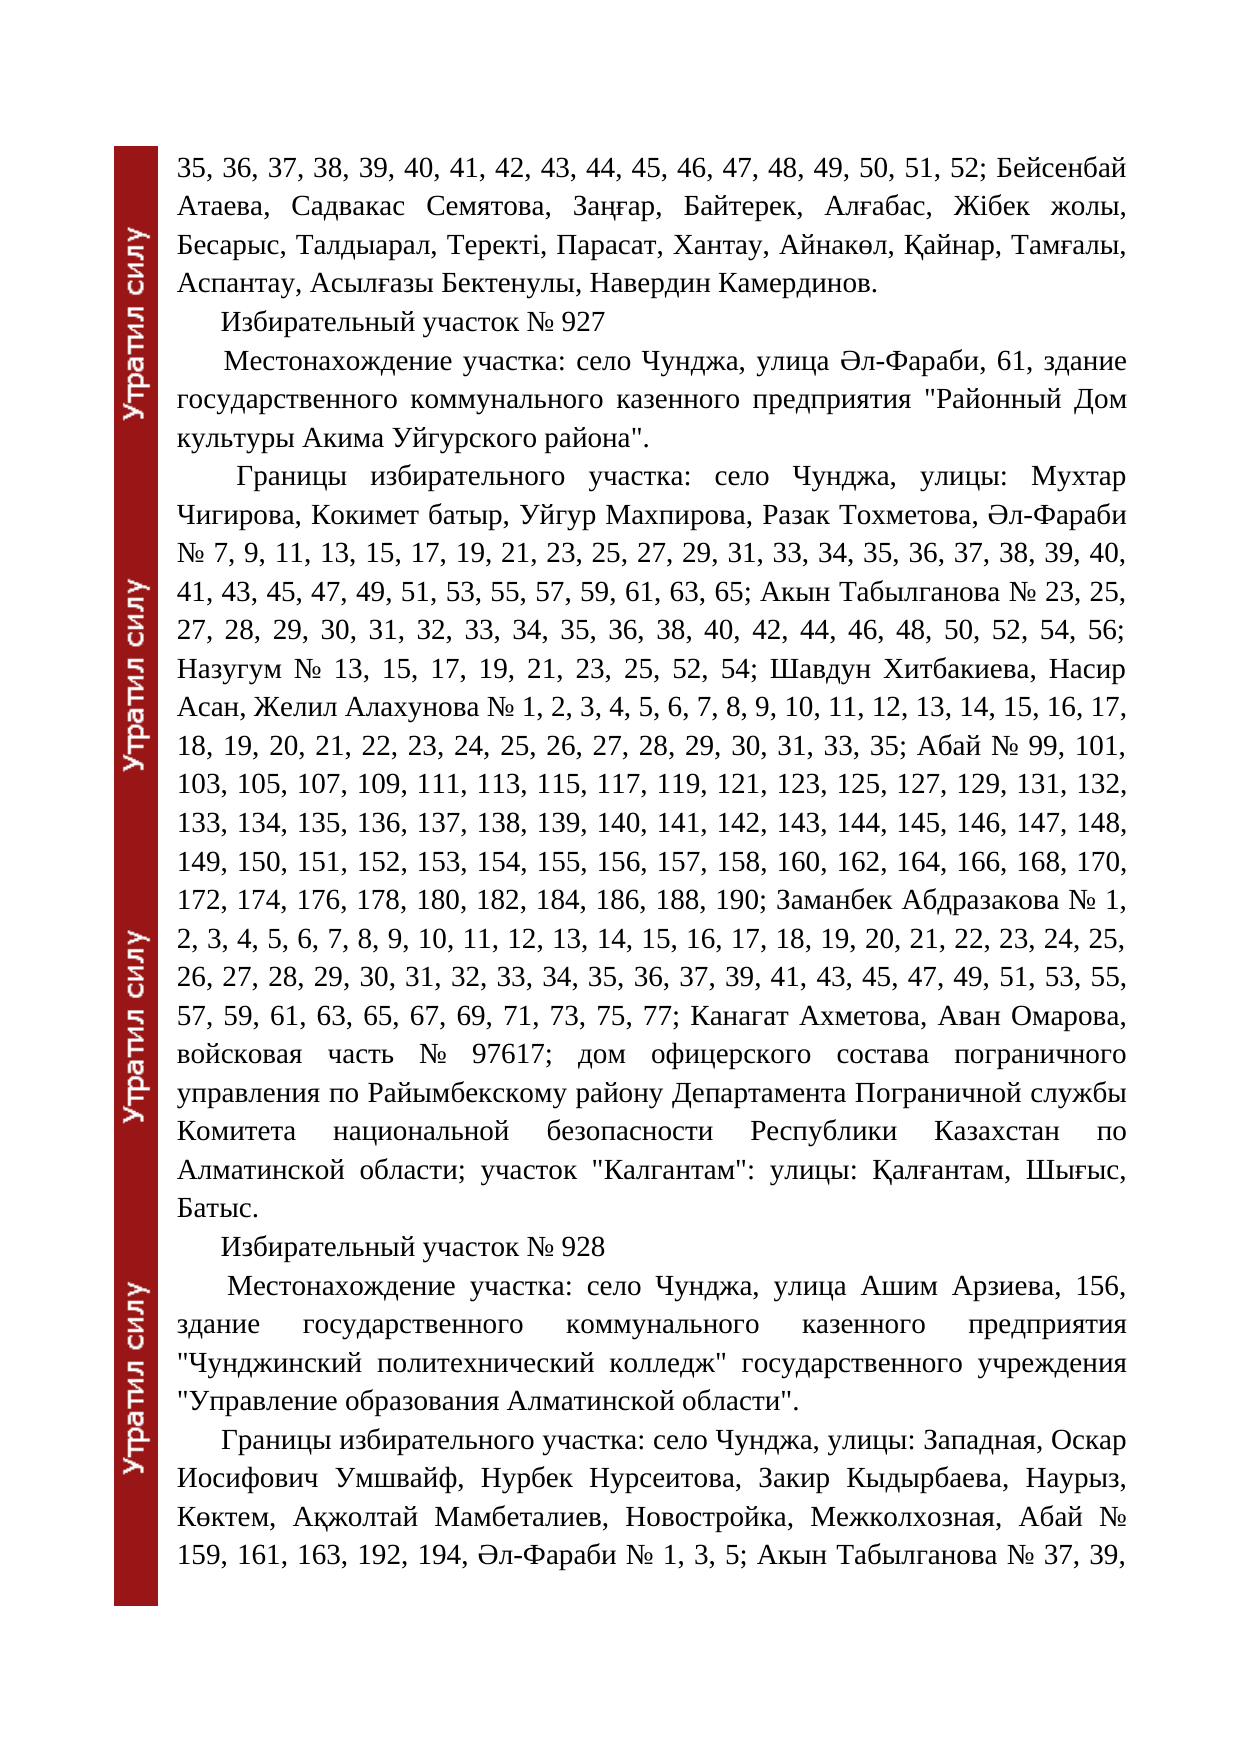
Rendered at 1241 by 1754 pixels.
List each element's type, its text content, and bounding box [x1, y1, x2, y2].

picture [114, 1263, 158, 1268]
picture [114, 1417, 158, 1422]
text Избирательный участок № 927 [112, 304, 1128, 338]
picture [114, 453, 158, 458]
picture [114, 146, 158, 150]
text Границы избирательного участка: село Чунджа, улицы: Мухтар Чигирова, Кокимет батыр, Уйгур Махпирова, Разак Тохметова, Әл-Фараби № 7, 9, 11, 13, 15, 17, 19, 21, 23, 25, 27, 29, 31, 33, 34, 35, 36, 37, 38, 39, 40, 41, 43, 45, 47, 49, 51, 53, 55, 57, 59, 61, 63, 65; Акын Табылганова № 23, 25, 27, 28, 29, 30, 31, 32, 33, 34, 35, 36, 38, 40, 42, 44, 46, 48, 50, 52, 54, 56; Назугум № 13, 15, 17, 19, 21, 23, 25, 52, 54; Шавдун Хитбакиева, Насир Асан, Желил Алахунова № 1, 2, 3, 4, 5, 6, 7, 8, 9, 10, 11, 12, 13, 14, 15, 16, 17, 18, 19, 20, 21, 22, 23, 24, 25, 26, 27, 28, 29, 30, 31, 33, 35; Абай № 99, 101, 103, 105, 107, 109, 111, 113, 115, 117, 119, 121, 123, 125, 127, 129, 131, 132, 133, 134, 135, 136, 137, 138, 139, 140, 141, 142, 143, 144, 145, 146, 147, 148, 149, 150, 151, 152, 153, 154, 155, 156, 157, 158, 160, 162, 164, 166, 168, 170, 172, 174, 176, 178, 180, 182, 184, 186, 188, 190; Заманбек Абдразакова № 1, 2, 3, 4, 5, 6, 7, 8, 9, 10, 11, 12, 13, 14, 15, 16, 17, 18, 19, 20, 21, 22, 23, 24, 25, 26, 27, 28, 29, 30, 31, 32, 33, 34, 35, 36, 37, 39, 41, 43, 45, 47, 49, 51, 53, 55, 57, 59, 61, 63, 65, 67, 69, 71, 73, 75, 77; Канагат Ахметова, Аван Омарова, войсковая часть № 97617; дом офицерского состава пограничного управления по Райымбекскому району Департамента Пограничной службы Комитета национальной безопасности Республики Казахстан по Алматинской области; участок "Калгантам": улицы: Қалғантам, Шығыс, Батыс. [112, 458, 1128, 1224]
picture [114, 1571, 158, 1606]
picture [114, 299, 158, 304]
text Местонахождение участка: село Чунджа, улица Ашим Арзиева, 156, здание государственного коммунального казенного предприятия "Чунджинский политехнический колледж" государственного учреждения "Управление образования Алматинской области". [112, 1268, 1128, 1417]
picture [114, 338, 158, 343]
picture [114, 1224, 158, 1229]
text Избирательный участок № 928 [112, 1229, 1128, 1263]
text Местонахождение участка: село Чунджа, улица Әл-Фараби, 61, здание государственного коммунального казенного предприятия "Районный Дом культуры Акима Уйгурского района". [112, 343, 1128, 453]
